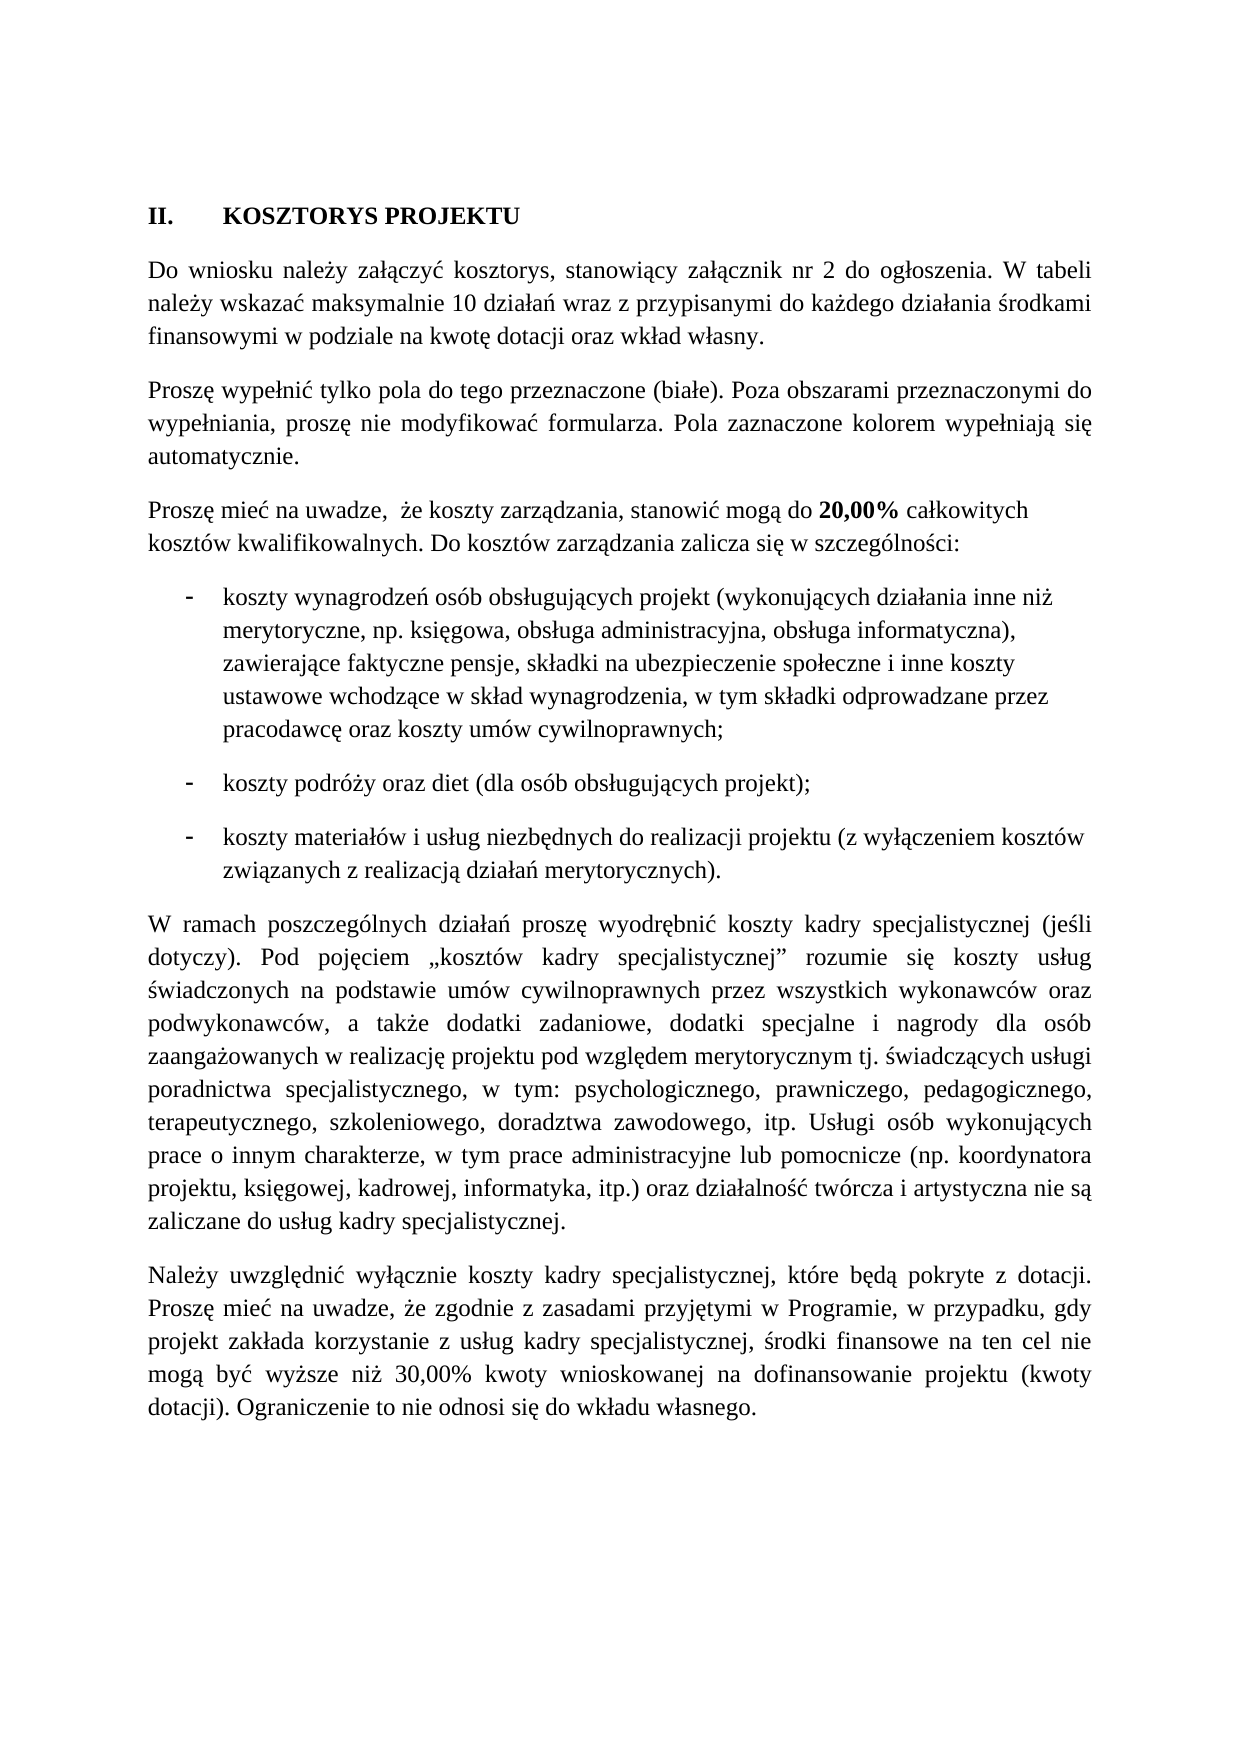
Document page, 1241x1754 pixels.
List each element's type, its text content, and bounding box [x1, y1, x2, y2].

list koszty materiałów i usług niezbędnych do realizacji projektu (z wyłączeniem kosztów związanych z realizacją działań merytorycznych). [185, 822, 1093, 883]
list koszty podróży oraz diet (dla osób obsługujących projekt); [185, 768, 1093, 797]
list koszty wynagrodzeń osób obsługujących projekt (wykonujących działania inne niż merytoryczne, np. księgowa, obsługa administracyjna, obsługa informatyczna), zawierające faktyczne pensje, składki na ubezpieczenie społeczne i inne koszty ustawowe wchodzące w skład wynagrodzenia, w tym składki odprowadzane przez pracodawcę oraz koszty umów cywilnoprawnych; [185, 582, 1093, 743]
text Do wniosku należy załączyć kosztorys, stanowiący załącznik nr 2 do ogłoszenia. W tabeli należy wskazać maksymalnie 10 działań wraz z przypisanymi do każdego działania środkami finansowymi w podziale na kwotę dotacji oraz wkład własny. [148, 255, 1093, 350]
text Proszę mieć na uwadze, że koszty zarządzania, stanowić mogą do 20,00% całkowitych kosztów kwalifikowalnych. Do kosztów zarządzania zalicza się w szczególności: [148, 495, 1093, 557]
list KOSZTORYS PROJEKTU [148, 201, 1093, 230]
text Proszę wypełnić tylko pola do tego przeznaczone (białe). Poza obszarami przeznaczonymi do wypełniania, proszę nie modyfikować formularza. Pola zaznaczone kolorem wypełniają się automatycznie. [148, 375, 1093, 470]
text W ramach poszczególnych działań proszę wyodrębnić koszty kadry specjalistycznej (jeśli dotyczy). Pod pojęciem „kosztów kadry specjalistycznej” rozumie się koszty usług świadczonych na podstawie umów cywilnoprawnych przez wszystkich wykonawców oraz podwykonawców, a także dodatki zadaniowe, dodatki specjalne i nagrody dla osób zaangażowanych w realizację projektu pod względem merytorycznym tj. świadczących usługi poradnictwa specjalistycznego, w tym: psychologicznego, prawniczego, pedagogicznego, terapeutycznego, szkoleniowego, doradztwa zawodowego, itp. Usługi osób wykonujących prace o innym charakterze, w tym prace administracyjne lub pomocnicze (np. koordynatora projektu, księgowej, kadrowej, informatyka, itp.) oraz działalność twórcza i artystyczna nie są zaliczane do usług kadry specjalistycznej. [148, 909, 1093, 1234]
text Należy uwzględnić wyłącznie koszty kadry specjalistycznej, które będą pokryte z dotacji. Proszę mieć na uwadze, że zgodnie z zasadami przyjętymi w Programie, w przypadku, gdy projekt zakłada korzystanie z usług kadry specjalistycznej, środki finansowe na ten cel nie mogą być wyższe niż 30,00% kwoty wnioskowanej na dofinansowanie projektu (kwoty dotacji). Ograniczenie to nie odnosi się do wkładu własnego. [148, 1260, 1093, 1421]
